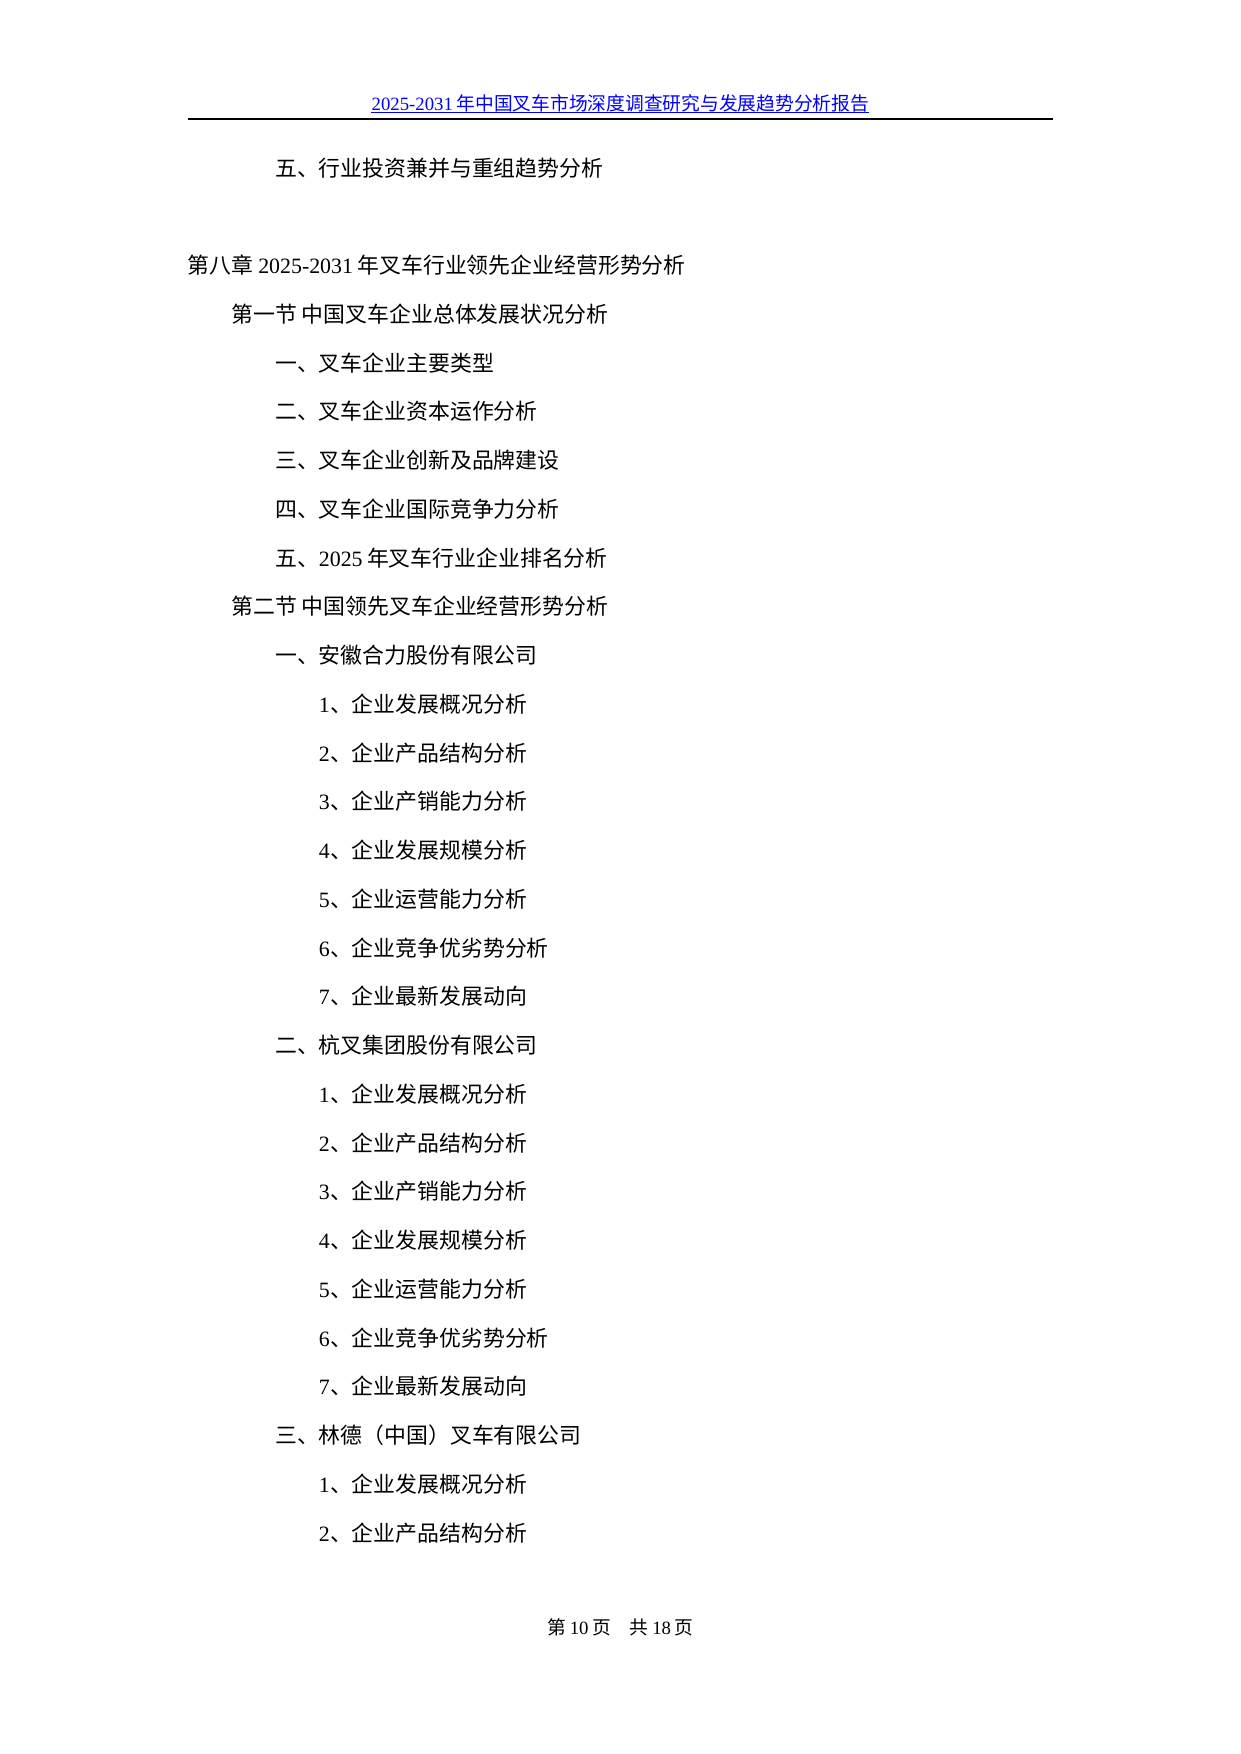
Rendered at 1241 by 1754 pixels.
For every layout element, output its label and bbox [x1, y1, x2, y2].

text [187, 150, 1053, 1548]
